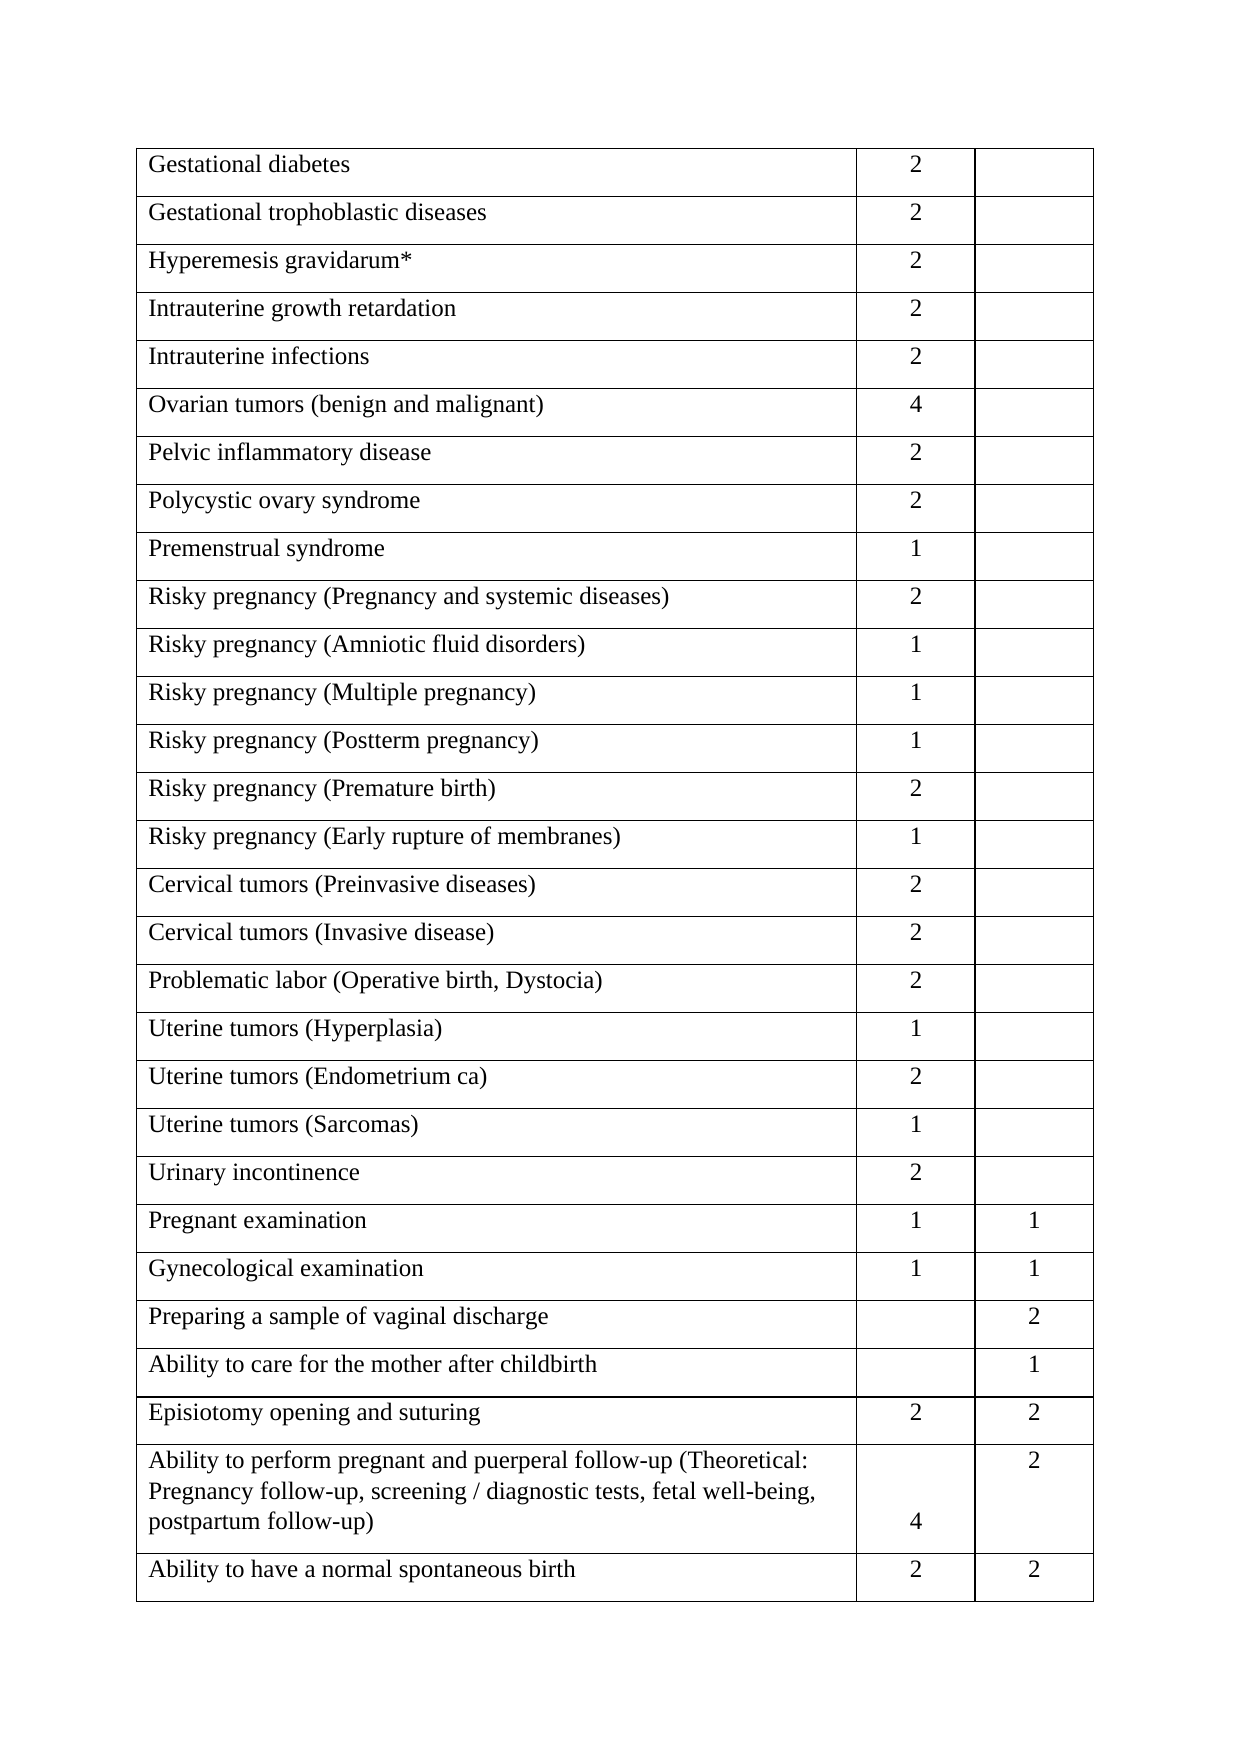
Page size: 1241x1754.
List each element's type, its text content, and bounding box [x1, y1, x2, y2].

table_cell Cervical tumors (Preinvasive diseases) [137, 869, 856, 916]
table_cell 2 [857, 1061, 974, 1108]
table_cell Risky pregnancy (Multiple pregnancy) [137, 677, 856, 724]
table_cell 1 [976, 1205, 1093, 1252]
table_cell Ability to have a normal spontaneous birth [137, 1554, 856, 1601]
table_cell Risky pregnancy (Pregnancy and systemic diseases) [137, 581, 856, 628]
table_cell 2 [857, 1157, 974, 1204]
table_cell [976, 1157, 1093, 1204]
table_cell 1 [976, 1349, 1093, 1396]
table_cell [976, 773, 1093, 820]
table_cell [976, 245, 1093, 292]
table_cell [976, 389, 1093, 436]
table_cell 2 [857, 197, 974, 244]
table_cell Hyperemesis gravidarum* [137, 245, 856, 292]
table_cell Risky pregnancy (Early rupture of membranes) [137, 821, 856, 868]
table_cell Gestational trophoblastic diseases [137, 197, 856, 244]
table_cell Problematic labor (Operative birth, Dystocia) [137, 965, 856, 1012]
table_cell 1 [857, 821, 974, 868]
table_cell [976, 485, 1093, 532]
table_cell Uterine tumors (Sarcomas) [137, 1109, 856, 1156]
table_cell Pelvic inflammatory disease [137, 437, 856, 484]
table_cell 2 [976, 1554, 1093, 1601]
table_cell 1 [857, 1013, 974, 1060]
table_cell [976, 533, 1093, 580]
table_cell 1 [857, 1253, 974, 1300]
table_cell 1 [857, 1205, 974, 1252]
table_cell Uterine tumors (Endometrium ca) [137, 1061, 856, 1108]
table_cell Urinary incontinence [137, 1157, 856, 1204]
table_cell [976, 869, 1093, 916]
table_cell 2 [857, 437, 974, 484]
table_cell 1 [857, 1109, 974, 1156]
table_cell [976, 293, 1093, 340]
table_cell Ability to care for the mother after childbirth [137, 1349, 856, 1396]
table_cell [976, 197, 1093, 244]
table_cell Intrauterine infections [137, 341, 856, 388]
table_cell [976, 677, 1093, 724]
table_cell Ability to perform pregnant and puerperal follow-up (Theoretical: Pregnancy follow-up, screening / diagnostic tests, fetal well-being, postpartum follow-up) [137, 1445, 856, 1553]
table_cell 2 [857, 773, 974, 820]
table_cell [857, 1301, 974, 1348]
table_cell 2 [857, 245, 974, 292]
table_cell 2 [976, 1301, 1093, 1348]
table_cell [976, 1013, 1093, 1060]
table_cell 1 [857, 677, 974, 724]
table_cell 1 [857, 629, 974, 676]
table_cell Pregnant examination [137, 1205, 856, 1252]
table_cell 2 [857, 1554, 974, 1601]
table_cell [976, 965, 1093, 1012]
table_cell 2 [857, 869, 974, 916]
table_cell 2 [976, 1398, 1093, 1444]
table_cell Episiotomy opening and suturing [137, 1398, 856, 1444]
table_cell Polycystic ovary syndrome [137, 485, 856, 532]
table_cell [976, 149, 1093, 196]
table_cell [976, 821, 1093, 868]
table_cell 1 [976, 1253, 1093, 1300]
table_cell Intrauterine growth retardation [137, 293, 856, 340]
table_cell 2 [857, 485, 974, 532]
table_cell Risky pregnancy (Postterm pregnancy) [137, 725, 856, 772]
table_cell 2 [857, 293, 974, 340]
table_cell 4 [857, 1445, 974, 1553]
table_cell 2 [857, 149, 974, 196]
table_cell [976, 341, 1093, 388]
table_cell 1 [857, 533, 974, 580]
table_cell [976, 1061, 1093, 1108]
table_cell 1 [857, 725, 974, 772]
table_cell Gestational diabetes [137, 149, 856, 196]
table_cell Risky pregnancy (Amniotic fluid disorders) [137, 629, 856, 676]
table_cell 4 [857, 389, 974, 436]
table_cell Preparing a sample of vaginal discharge [137, 1301, 856, 1348]
table_cell 2 [857, 341, 974, 388]
table_cell 2 [857, 965, 974, 1012]
table_cell [976, 437, 1093, 484]
table_cell Premenstrual syndrome [137, 533, 856, 580]
table_cell [857, 1349, 974, 1396]
table_cell 2 [857, 1398, 974, 1444]
table_cell [976, 629, 1093, 676]
table_cell [976, 917, 1093, 964]
table_cell Ovarian tumors (benign and malignant) [137, 389, 856, 436]
table_cell 2 [857, 917, 974, 964]
table_cell Risky pregnancy (Premature birth) [137, 773, 856, 820]
table_cell 2 [976, 1445, 1093, 1553]
table_cell [976, 1109, 1093, 1156]
table_cell [976, 581, 1093, 628]
table_cell Gynecological examination [137, 1253, 856, 1300]
table_cell Cervical tumors (Invasive disease) [137, 917, 856, 964]
table_cell [976, 725, 1093, 772]
table_cell Uterine tumors (Hyperplasia) [137, 1013, 856, 1060]
table_cell 2 [857, 581, 974, 628]
